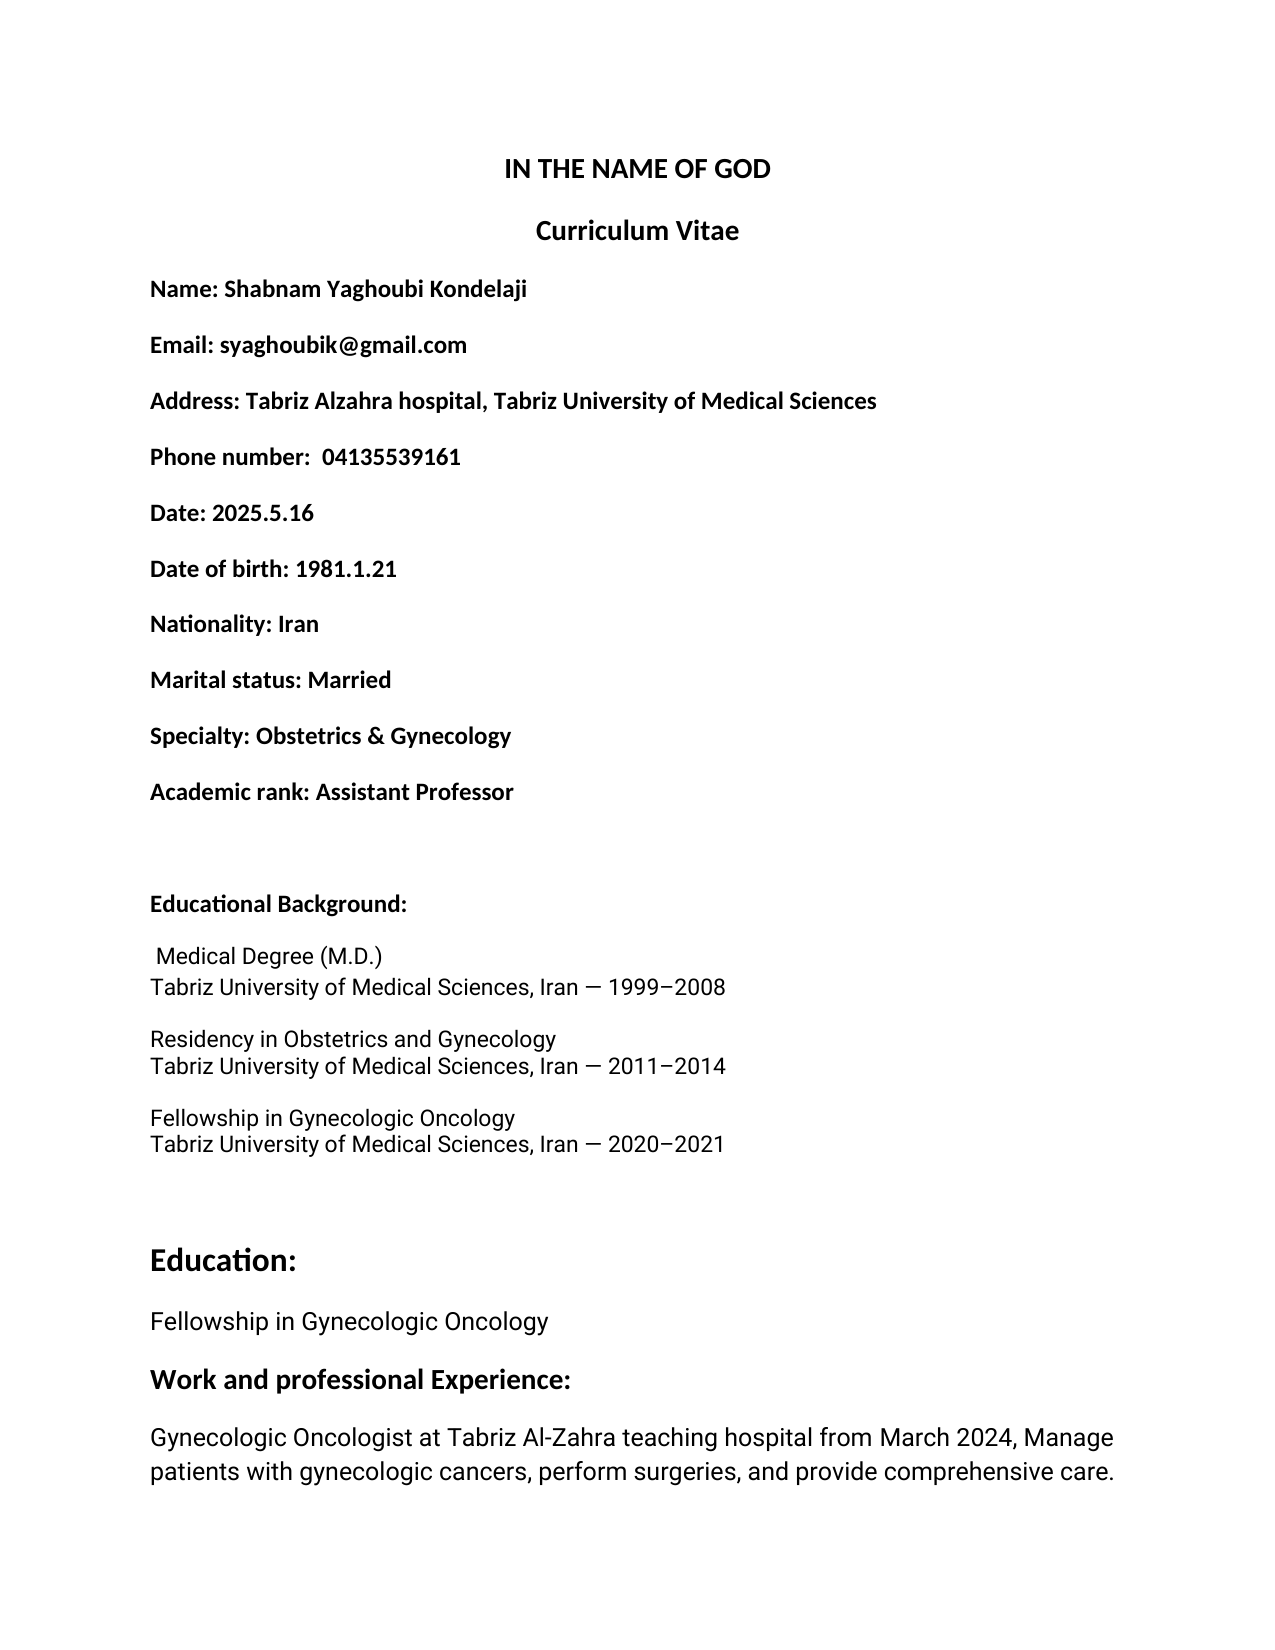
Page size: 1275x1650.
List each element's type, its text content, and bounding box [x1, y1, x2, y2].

text Specialty: Obstetrics & Gynecology [150, 720, 1125, 751]
text Work and professional Experience: [150, 1361, 1125, 1397]
text IN THE NAME OF GOD [150, 150, 1125, 186]
text Address: Tabriz Alzahra hospital, Tabriz University of Medical Sciences [150, 385, 1125, 416]
text Fellowship in Gynecologic Oncology [150, 1307, 1125, 1336]
text Medical Degree (M.D.) Tabriz University of Medical Sciences, Iran — 1999–2008 [150, 943, 1125, 1001]
text Phone number: 04135539161 [150, 441, 1125, 472]
text Academic rank: Assistant Professor [150, 776, 1125, 807]
text Email: syaghoubik@gmail.com [150, 329, 1125, 360]
text Nationality: Iran [150, 608, 1125, 639]
text Date: 2025.5.16 [150, 497, 1125, 527]
text Education: [150, 1239, 1125, 1280]
text Fellowship in Gynecologic Oncology Tabriz University of Medical Sciences, Iran — 2020–2021 [150, 1105, 1125, 1158]
text Gynecologic Oncologist at Tabriz Al-Zahra teaching hospital from March 2024, Manage patients with gynecologic cancers, perform surgeries, and provide comprehensive care. [150, 1423, 1125, 1486]
text Date of birth: 1981.1.21 [150, 553, 1125, 583]
text Residency in Obstetrics and Gynecology Tabriz University of Medical Sciences, Iran — 2011–2014 [150, 1026, 1125, 1080]
text Curriculum Vitae [150, 212, 1125, 247]
text Marital status: Married [150, 664, 1125, 695]
text Educational Background: [150, 888, 1125, 918]
text Name: Shabnam Yaghoubi Kondelaji [150, 273, 1125, 304]
